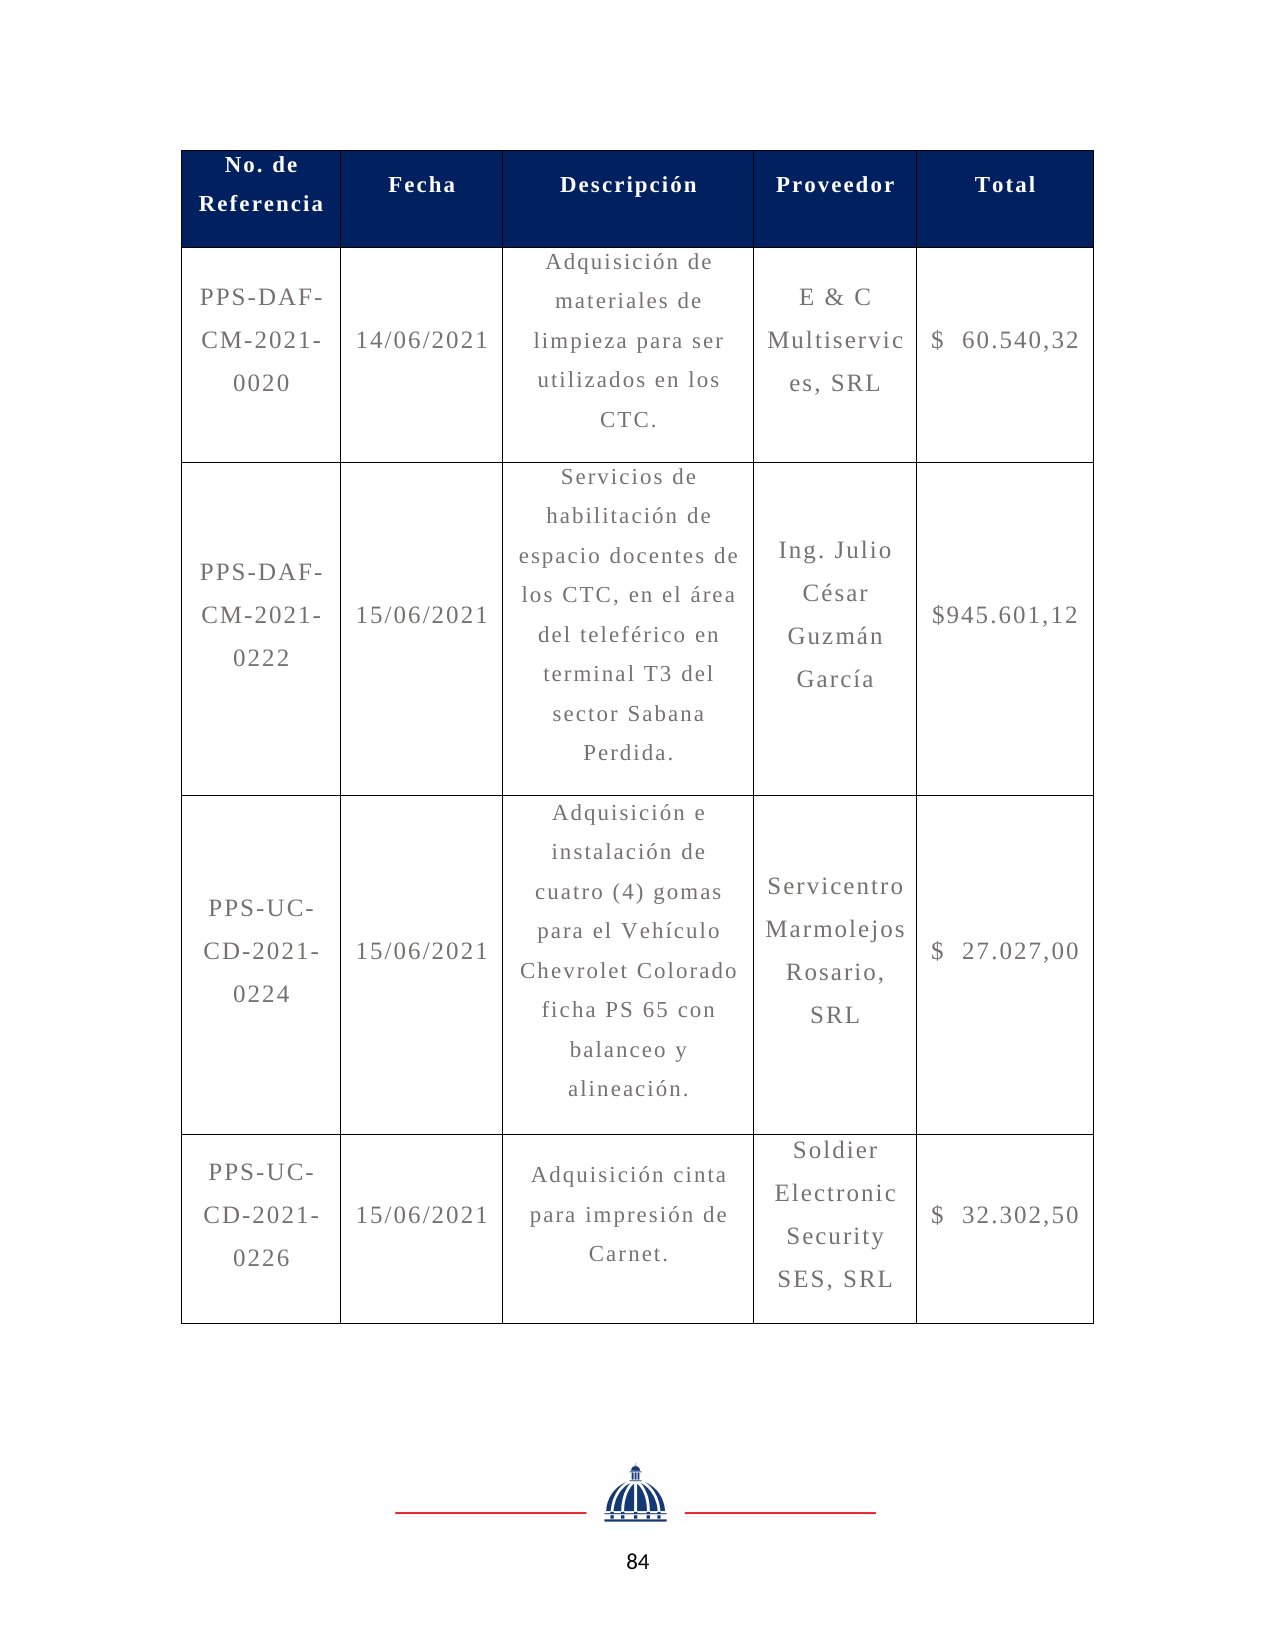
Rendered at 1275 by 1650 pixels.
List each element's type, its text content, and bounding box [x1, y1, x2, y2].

table_cell E & C Multiservices, SRL [754, 248, 916, 462]
table_cell 15/06/2021 [341, 1135, 502, 1323]
table_cell 15/06/2021 [341, 796, 502, 1134]
table_header Descripción [503, 151, 753, 247]
picture [391, 1459, 879, 1523]
table_cell Adquisición cinta para impresión de Carnet. [503, 1135, 753, 1323]
table_cell $ 27.027,00 [917, 796, 1093, 1134]
table_header Fecha [341, 151, 502, 247]
table_cell Soldier Electronic Security SES, SRL [754, 1135, 916, 1323]
table_cell Ing. Julio César Guzmán García [754, 463, 916, 795]
table_cell $ 60.540,32 [917, 248, 1093, 462]
table_header No. de Referencia [182, 151, 340, 247]
table_cell PPS-DAF-CM-2021-0222 [182, 463, 340, 795]
table_cell 15/06/2021 [341, 463, 502, 795]
table_cell $ 32.302,50 [917, 1135, 1093, 1323]
table_cell PPS-DAF-CM-2021-0020 [182, 248, 340, 462]
table_cell Servicentro Marmolejos Rosario, SRL [754, 796, 916, 1134]
table_header Proveedor [754, 151, 916, 247]
table_cell Adquisición e instalación de cuatro (4) gomas para el Vehículo Chevrolet Colorado ficha PS 65 con balanceo y alineación. [503, 796, 753, 1134]
table_cell Adquisición de materiales de limpieza para ser utilizados en los CTC. [503, 248, 753, 462]
table_cell $945.601,12 [917, 463, 1093, 795]
table_cell 14/06/2021 [341, 248, 502, 462]
table_cell PPS-UC-CD-2021-0226 [182, 1135, 340, 1323]
table_header Total [917, 151, 1093, 247]
table_cell PPS-UC-CD-2021-0224 [182, 796, 340, 1134]
table_cell Servicios de habilitación de espacio docentes de los CTC, en el área del teleférico en terminal T3 del sector Sabana Perdida. [503, 463, 753, 795]
